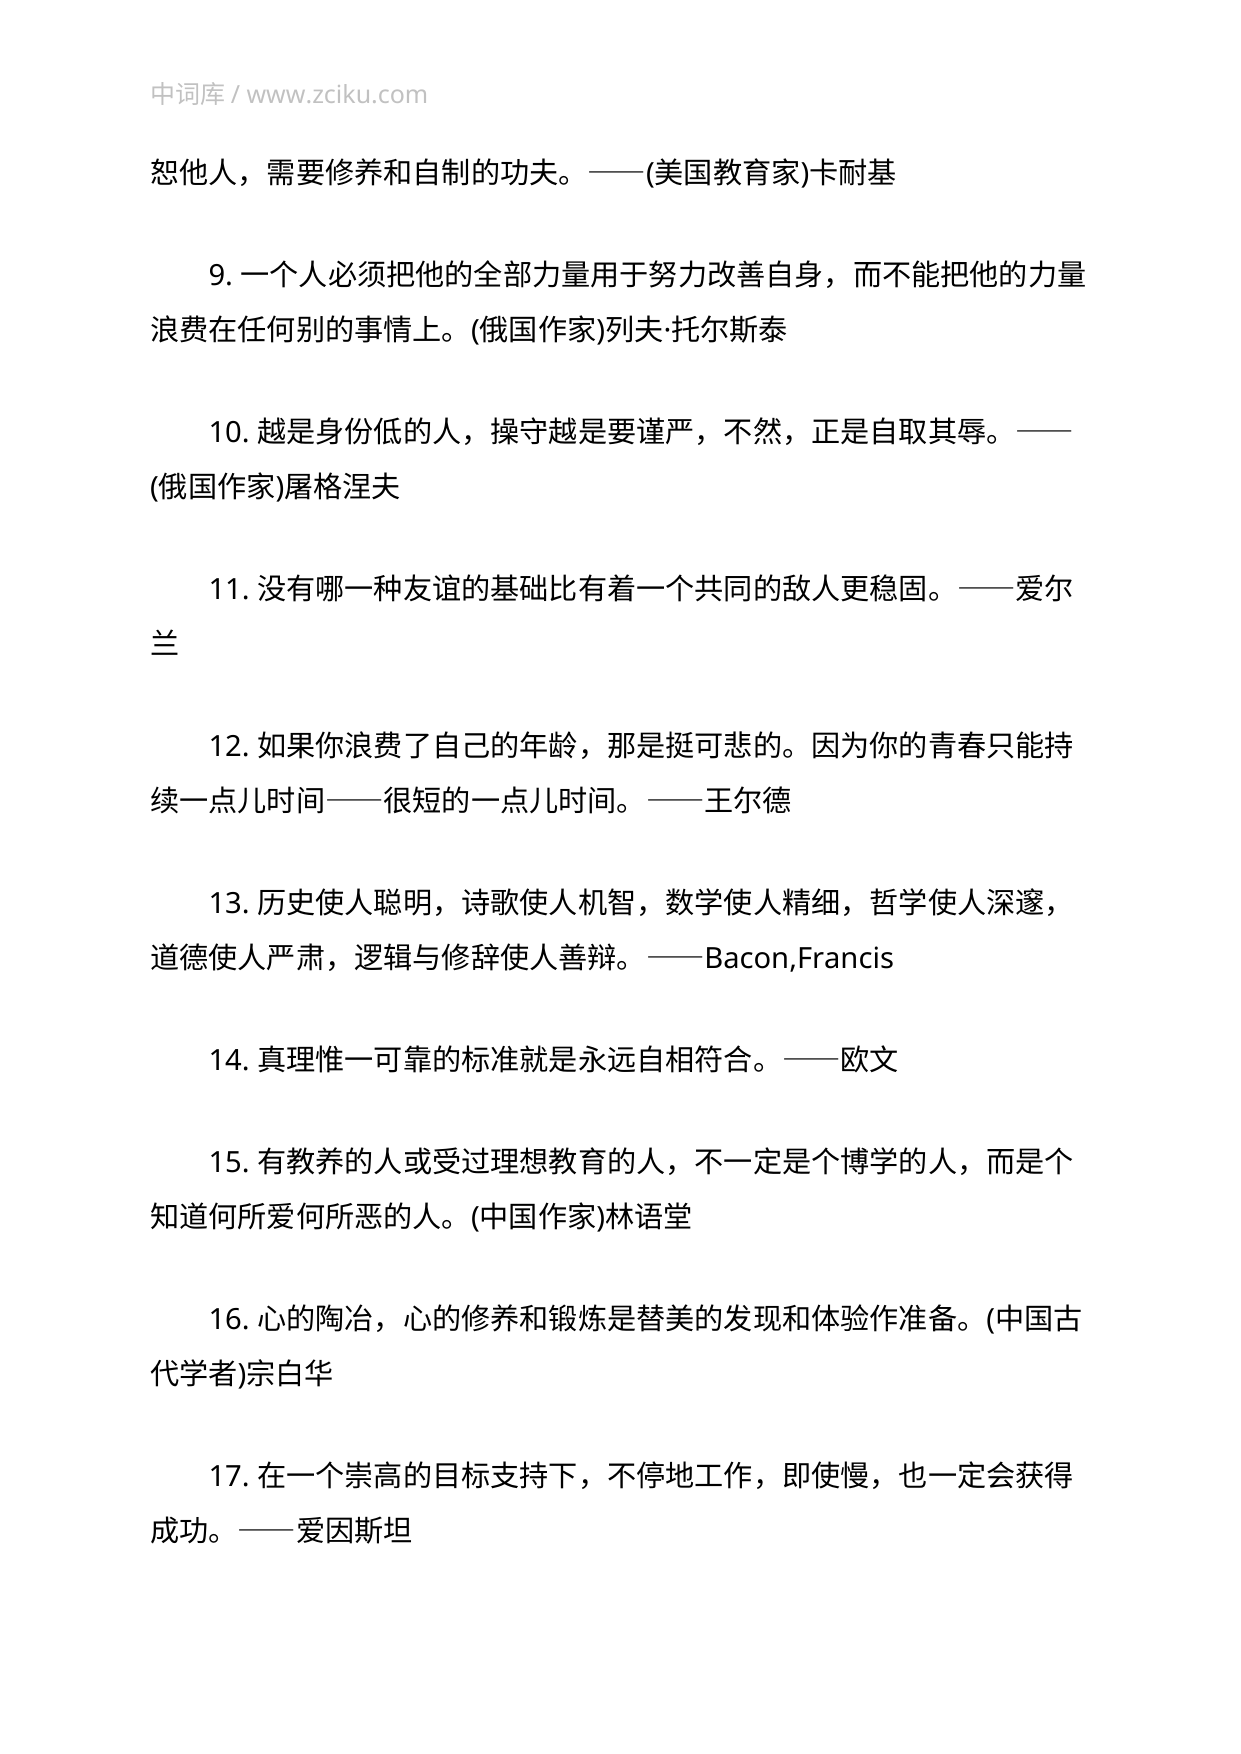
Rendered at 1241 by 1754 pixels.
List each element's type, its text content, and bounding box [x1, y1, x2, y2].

text 17. 在一个崇高的目标支持下，不停地工作，即使慢，也一定会获得成功。——爱因斯坦 [150, 1452, 1090, 1550]
text 10. 越是身份低的人，操守越是要谨严，不然，正是自取其辱。——(俄国作家)屠格涅夫 [150, 409, 1090, 506]
text 9. 一个人必须把他的全部力量用于努力改善自身，而不能把他的力量浪费在任何别的事情上。(俄国作家)列夫·托尔斯泰 [150, 252, 1090, 349]
text 14. 真理惟一可靠的标准就是永远自相符合。——欧文 [150, 1036, 1090, 1079]
text 13. 历史使人聪明，诗歌使人机智，数学使人精细，哲学使人深邃，道德使人严肃，逻辑与修辞使人善辩。——Bacon,Francis [150, 879, 1090, 977]
text 16. 心的陶冶，心的修养和锻炼是替美的发现和体验作准备。(中国古代学者)宗白华 [150, 1295, 1090, 1393]
text 15. 有教养的人或受过理想教育的人，不一定是个博学的人，而是个知道何所爱何所恶的人。(中国作家)林语堂 [150, 1138, 1090, 1236]
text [150, 150, 1090, 192]
text 12. 如果你浪费了自己的年龄，那是挺可悲的。因为你的青春只能持续一点儿时间——很短的一点儿时间。——王尔德 [150, 723, 1090, 820]
text 11. 没有哪一种友谊的基础比有着一个共同的敌人更稳固。——爱尔兰 [150, 566, 1090, 663]
